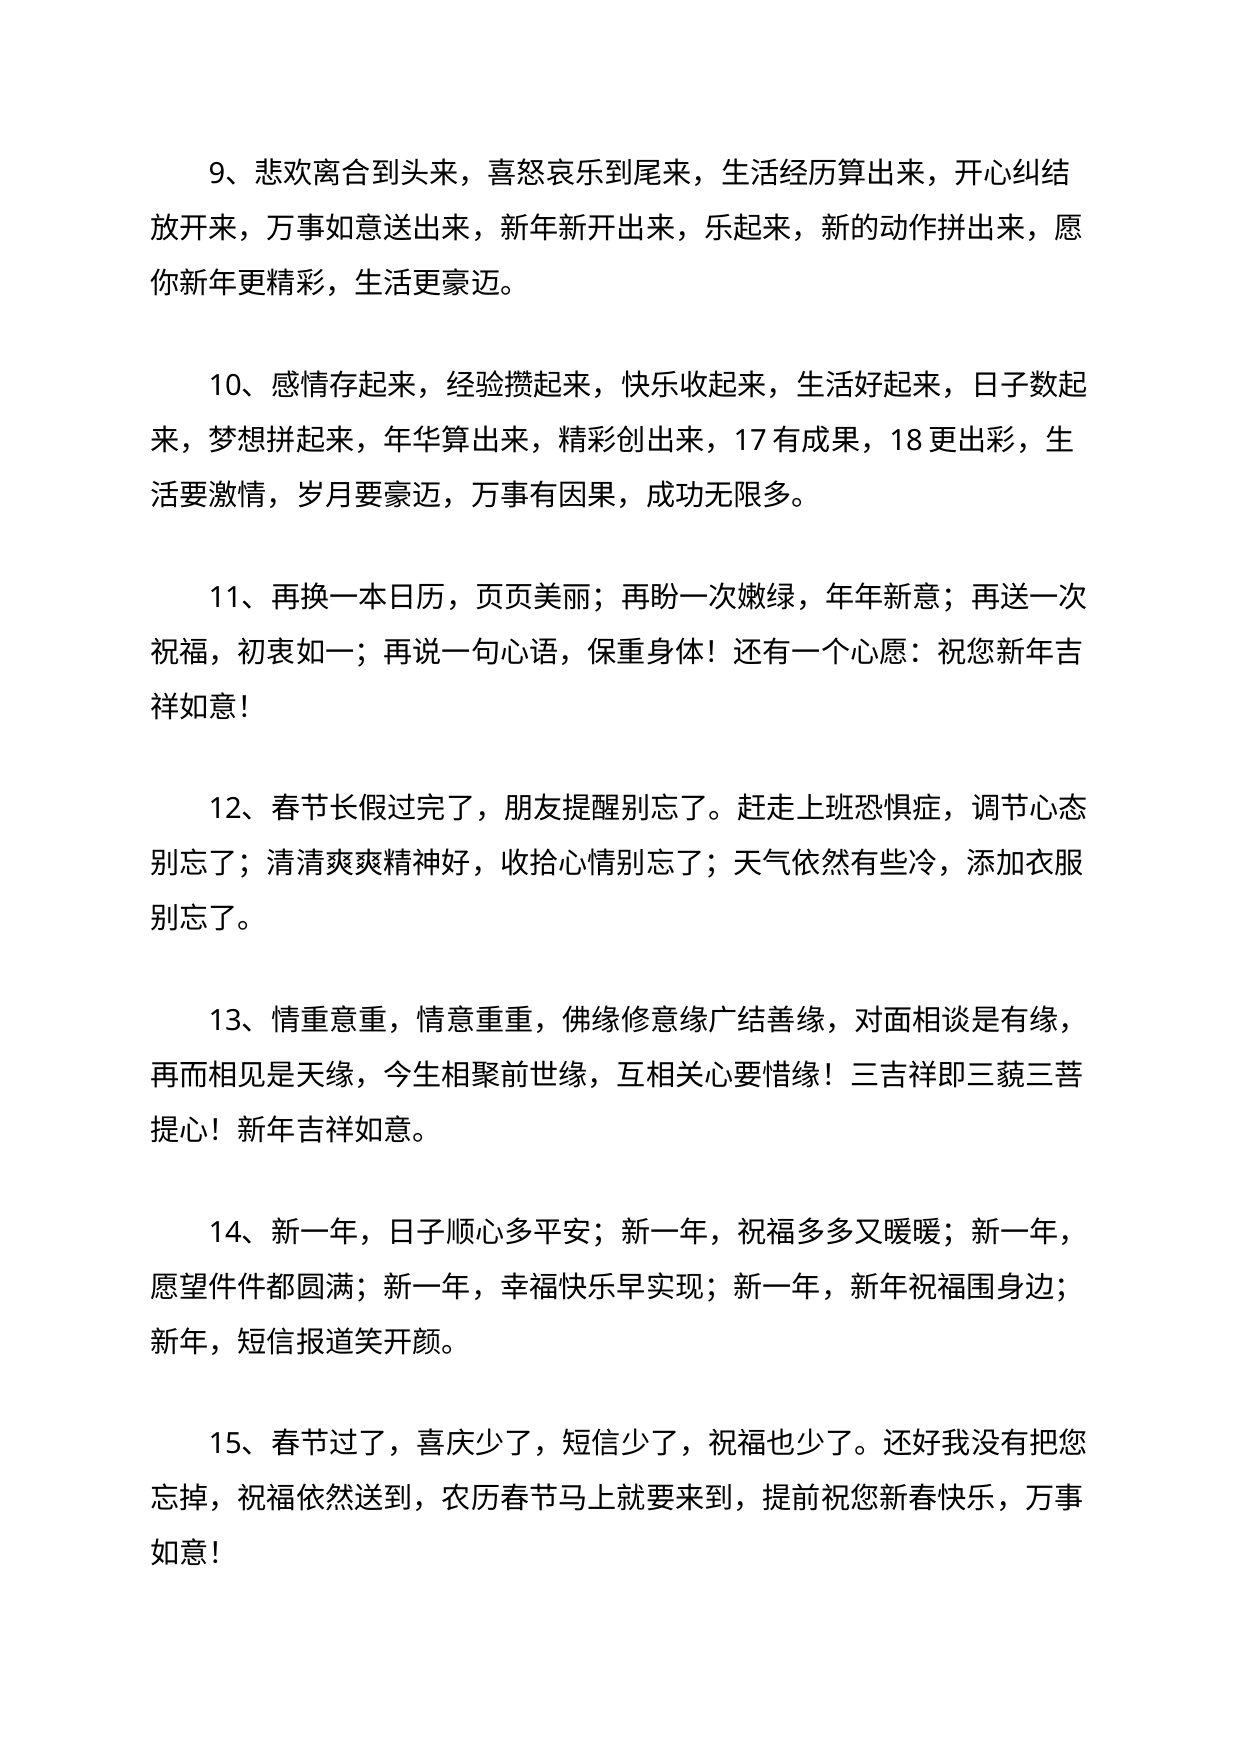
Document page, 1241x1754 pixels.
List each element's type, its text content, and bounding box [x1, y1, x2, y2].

text 13、情重意重，情意重重，佛缘修意缘广结善缘，对面相谈是有缘，再而相见是天缘，今生相聚前世缘，互相关心要惜缘！三吉祥即三藐三菩提心！新年吉祥如意。 [150, 997, 1090, 1149]
text 12、春节长假过完了，朋友提醒别忘了。赶走上班恐惧症，调节心态别忘了；清清爽爽精神好，收拾心情别忘了；天气依然有些冷，添加衣服别忘了。 [150, 785, 1090, 937]
text 15、春节过了，喜庆少了，短信少了，祝福也少了。还好我没有把您忘掉，祝福依然送到，农历春节马上就要来到，提前祝您新春快乐，万事如意！ [150, 1420, 1090, 1572]
text 10、感情存起来，经验攒起来，快乐收起来，生活好起来，日子数起来，梦想拼起来，年华算出来，精彩创出来，17有成果，18更出彩，生活要激情，岁月要豪迈，万事有因果，成功无限多。 [150, 362, 1090, 514]
text 14、新一年，日子顺心多平安；新一年，祝福多多又暖暖；新一年，愿望件件都圆满；新一年，幸福快乐早实现；新一年，新年祝福围身边；新年，短信报道笑开颜。 [150, 1208, 1090, 1361]
text 11、再换一本日历，页页美丽；再盼一次嫩绿，年年新意；再送一次祝福，初衷如一；再说一句心语，保重身体！还有一个心愿：祝您新年吉祥如意！ [150, 573, 1090, 726]
text 9、悲欢离合到头来，喜怒哀乐到尾来，生活经历算出来，开心纠结放开来，万事如意送出来，新年新开出来，乐起来，新的动作拼出来，愿你新年更精彩，生活更豪迈。 [150, 150, 1090, 302]
